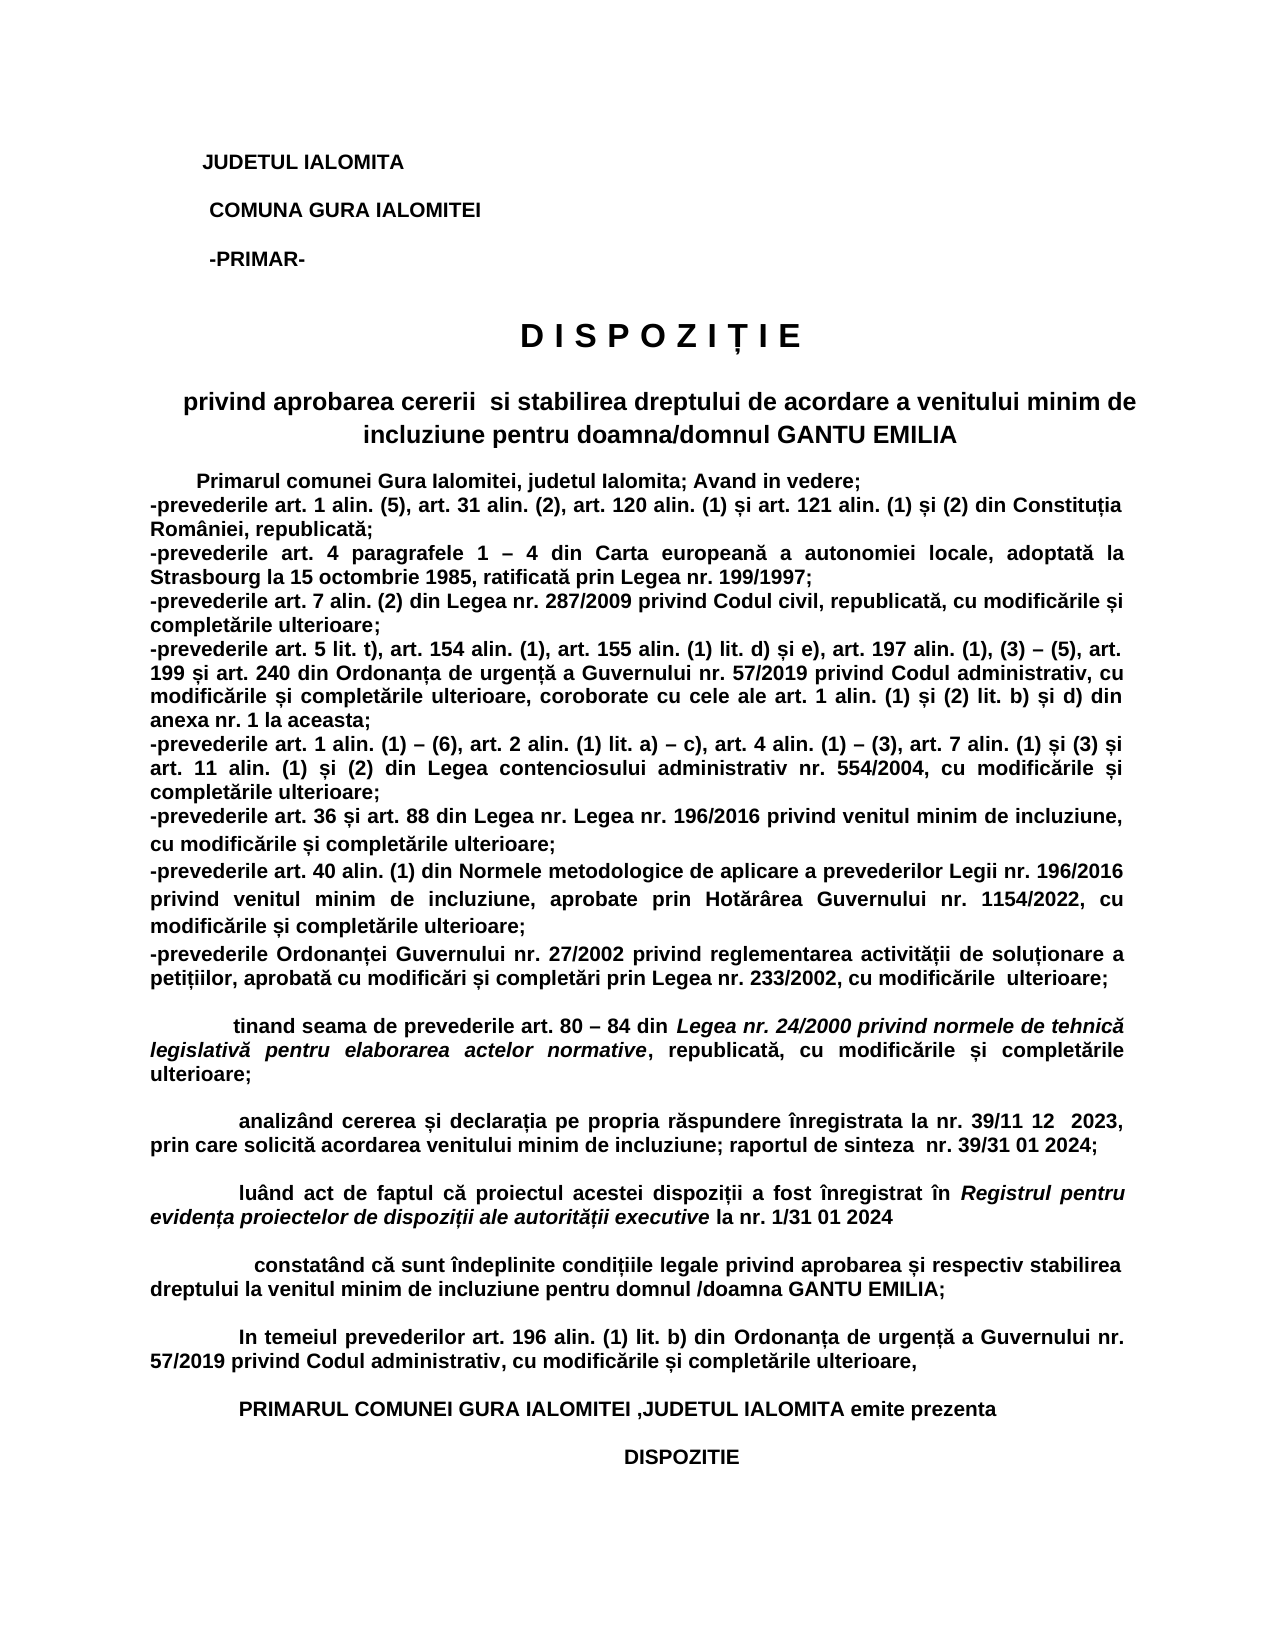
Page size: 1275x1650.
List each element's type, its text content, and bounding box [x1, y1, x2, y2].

text -PRIMAR- [150, 247, 1125, 271]
text luând act de faptul că proiectul acestei dispoziții a fost înregistrat în Registrul pentru evidența proiectelor de dispoziții ale autorității executive la nr. 1/31 01 2024 [150, 1181, 1125, 1229]
text -prevederile art. 1 alin. (5), art. 31 alin. (2), art. 120 alin. (1) și art. 121 alin. (1) și (2) din Constituția României, republicată; [150, 493, 1125, 541]
text Primarul comunei Gura Ialomitei, judetul Ialomita; Avand in vedere; [150, 469, 1125, 493]
text COMUNA GURA IALOMITEI [150, 198, 1125, 222]
text analizând cererea și declarația pe propria răspundere înregistrata la nr. 39/11 12 2023, prin care solicită acordarea venitului minim de incluziune; raportul de sinteza nr. 39/31 01 2024; [150, 1109, 1125, 1157]
text -prevederile Ordonanței Guvernului nr. 27/2002 privind reglementarea activității de soluționare a petițiilor, aprobată cu modificări și completări prin Legea nr. 233/2002, cu modificările ulterioare; [150, 942, 1125, 989]
text -prevederile art. 40 alin. (1) din Normele metodologice de aplicare a prevederilor Legii nr. 196/2016 privind venitul minim de incluziune, aprobate prin Hotărârea Guvernului nr. 1154/2022, cu modificările și completările ulterioare; [150, 859, 1125, 938]
text DISPOZITIE [150, 1445, 1125, 1469]
text -prevederile art. 1 alin. (1) – (6), art. 2 alin. (1) lit. a) – c), art. 4 alin. (1) – (3), art. 7 alin. (1) și (3) și art. 11 alin. (1) și (2) din Legea contenciosului administrativ nr. 554/2004, cu modificările și completările ulterioare; [150, 732, 1125, 804]
text -prevederile art. 7 alin. (2) din Legea nr. 287/2009 privind Codul civil, republicată, cu modificările și completările ulterioare; [150, 588, 1125, 636]
text In temeiul prevederilor art. 196 alin. (1) lit. b) din Ordonanța de urgență a Guvernului nr. 57/2019 privind Codul administrativ, cu modificările și completările ulterioare, [150, 1325, 1125, 1373]
text -prevederile art. 36 și art. 88 din Legea nr. Legea nr. 196/2016 privind venitul minim de incluziune, cu modificările și completările ulterioare; [150, 804, 1125, 856]
text -prevederile art. 4 paragrafele 1 – 4 din Carta europeană a autonomiei locale, adoptată la Strasbourg la 15 octombrie 1985, ratificată prin Legea nr. 199/1997; [150, 541, 1125, 588]
text -prevederile art. 5 lit. t), art. 154 alin. (1), art. 155 alin. (1) lit. d) și e), art. 197 alin. (1), (3) – (5), art. 199 și art. 240 din Ordonanța de urgență a Guvernului nr. 57/2019 privind Codul administrativ, cu modificările și completările ulterioare, coroborate cu cele ale art. 1 alin. (1) și (2) lit. b) și d) din anexa nr. 1 la aceasta; [150, 636, 1125, 732]
text PRIMARUL COMUNEI GURA IALOMITEI ,JUDETUL IALOMITA emite prezenta [150, 1397, 1125, 1421]
text constatând că sunt îndeplinite condițiile legale privind aprobarea și respectiv stabilirea dreptului la venitul minim de incluziune pentru domnul /doamna GANTU EMILIA; [150, 1253, 1125, 1301]
text JUDETUL IALOMITA [150, 150, 1125, 174]
text tinand seama de prevederile art. 80 – 84 din Legea nr. 24/2000 privind normele de tehnică legislativă pentru elaborarea actelor normative, republicată, cu modificările și completările ulterioare; [150, 1013, 1125, 1085]
